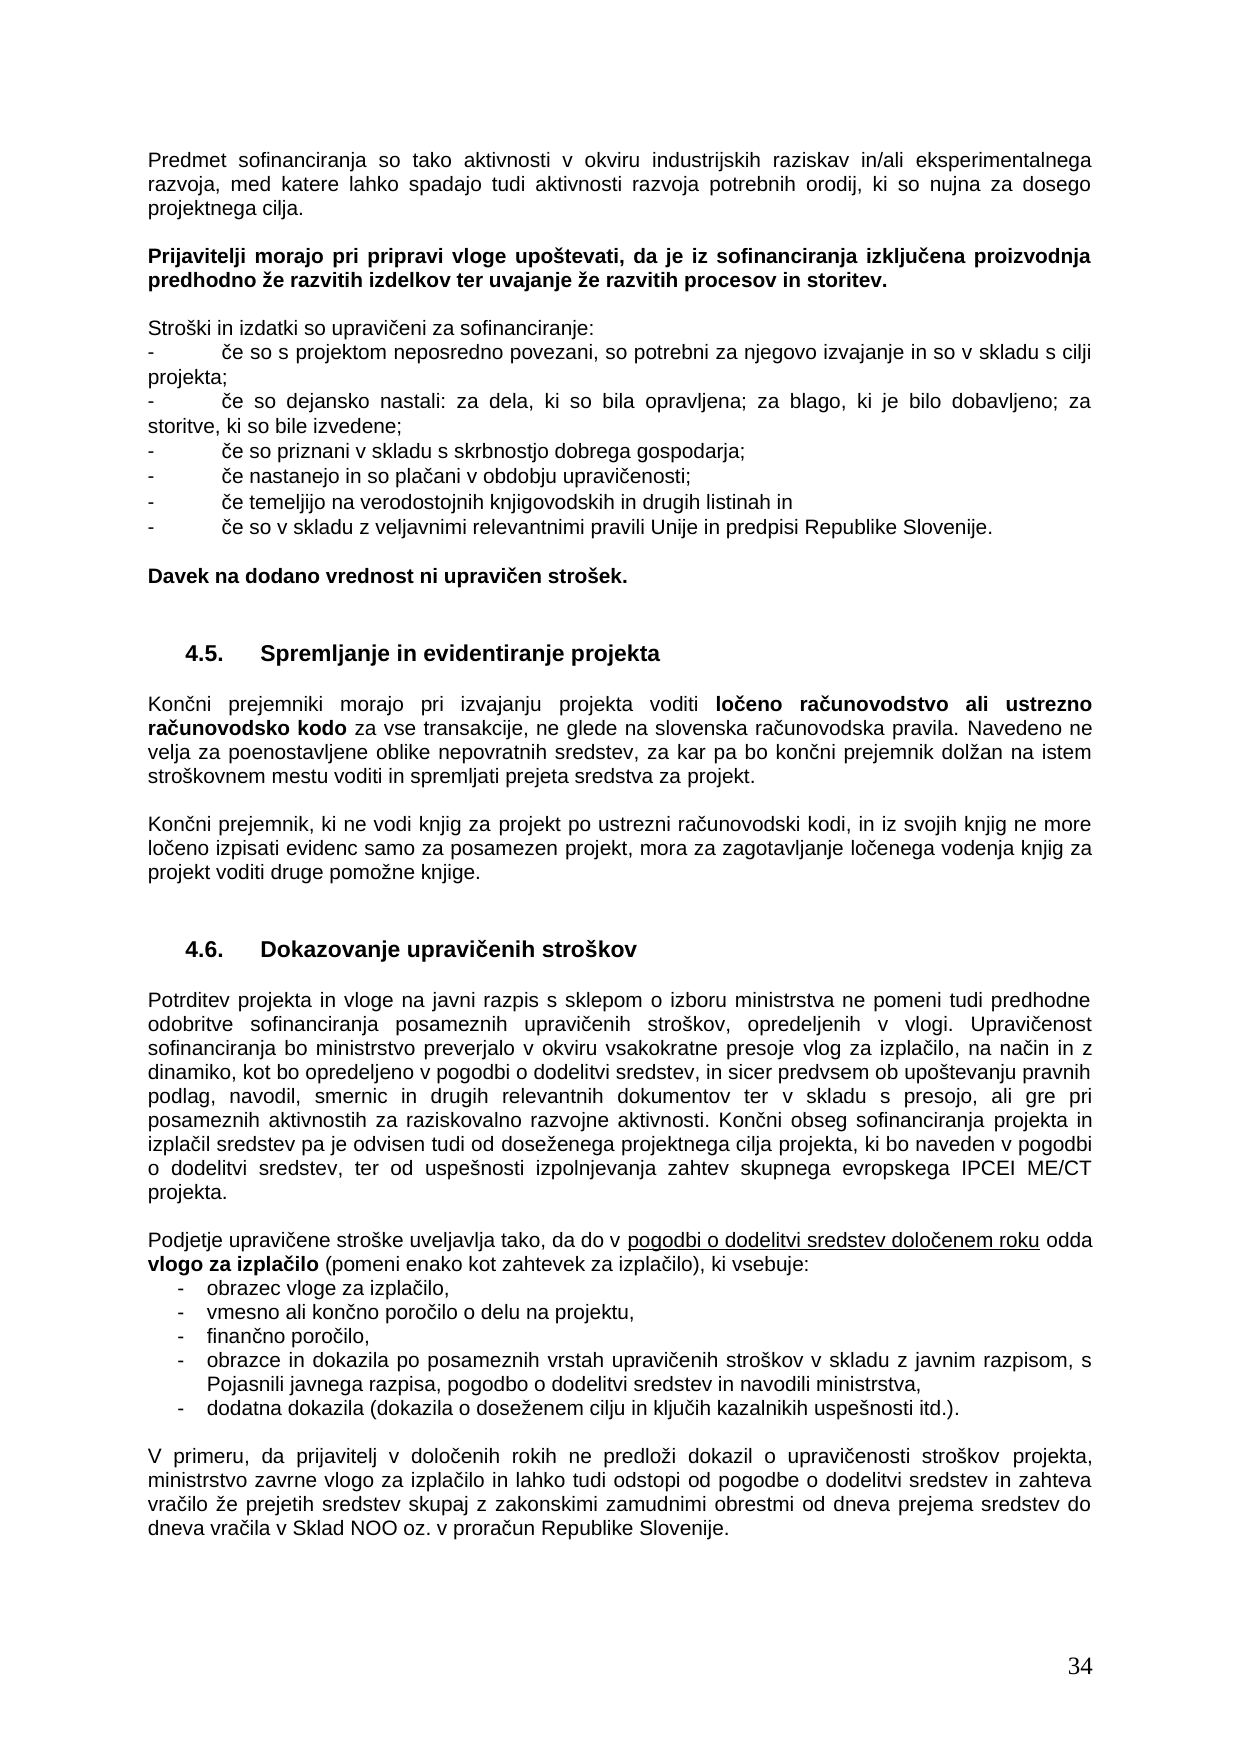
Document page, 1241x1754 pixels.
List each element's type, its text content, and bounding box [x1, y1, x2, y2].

list če temeljijo na verodostojnih knjigovodskih in drugih listinah in [148, 489, 1093, 514]
list če so s projektom neposredno povezani, so potrebni za njegovo izvajanje in so v skladu s cilji projekta; [148, 339, 1093, 389]
text Končni prejemniki morajo pri izvajanju projekta voditi ločeno računovodstvo ali ustrezno računovodsko kodo za vse transakcije, ne glede na slovenska računovodska pravila. Navedeno ne velja za poenostavljene oblike nepovratnih sredstev, za kar pa bo končni prejemnik dolžan na istem stroškovnem mestu voditi in spremljati prejeta sredstva za projekt. [148, 692, 1093, 788]
list če so v skladu z veljavnimi relevantnimi pravili Unije in predpisi Republike Slovenije. [148, 514, 1093, 540]
text Davek na dodano vrednost ni upravičen strošek. [148, 564, 1093, 588]
list če so priznani v skladu s skrbnostjo dobrega gospodarja; [148, 438, 1093, 463]
list dodatna dokazila (dokazila o doseženem cilju in ključih kazalnikih uspešnosti itd.). [177, 1396, 1093, 1419]
list če so dejansko nastali: za dela, ki so bila opravljena; za blago, ki je bilo dobavljeno; za storitve, ki so bile izvedene; [148, 389, 1093, 438]
list obrazec vloge za izplačilo, [177, 1276, 1093, 1300]
text Končni prejemnik, ki ne vodi knjig za projekt po ustrezni računovodski kodi, in iz svojih knjig ne more ločeno izpisati evidenc samo za posamezen projekt, mora za zagotavljanje ločenega vodenja knjig za projekt voditi druge pomožne knjige. [148, 812, 1093, 884]
text Potrditev projekta in vloge na javni razpis s sklepom o izboru ministrstva ne pomeni tudi predhodne odobritve sofinanciranja posameznih upravičenih stroškov, opredeljenih v vlogi. Upravičenost sofinanciranja bo ministrstvo preverjalo v okviru vsakokratne presoje vlog za izplačilo, na način in z dinamiko, kot bo opredeljeno v pogodbi o dodelitvi sredstev, in sicer predvsem ob upoštevanju pravnih podlag, navodil, smernic in drugih relevantnih dokumentov ter v skladu s presojo, ali gre pri posameznih aktivnostih za raziskovalno razvojne aktivnosti. Končni obseg sofinanciranja projekta in izplačil sredstev pa je odvisen tudi od doseženega projektnega cilja projekta, ki bo naveden v pogodbi o dodelitvi sredstev, ter od uspešnosti izpolnjevanja zahtev skupnega evropskega IPCEI ME/CT projekta. [148, 988, 1093, 1204]
subtitle Dokazovanje upravičenih stroškov [185, 936, 1093, 962]
text V primeru, da prijavitelj v določenih rokih ne predloži dokazil o upravičenosti stroškov projekta, ministrstvo zavrne vlogo za izplačilo in lahko tudi odstopi od pogodbe o dodelitvi sredstev in zahteva vračilo že prejetih sredstev skupaj z zakonskimi zamudnimi obrestmi od dneva prejema sredstev do dneva vračila v Sklad NOO oz. v proračun Republike Slovenije. [148, 1443, 1093, 1539]
text Prijavitelji morajo pri pripravi vloge upoštevati, da je iz sofinanciranja izključena proizvodnja predhodno že razvitih izdelkov ter uvajanje že razvitih procesov in storitev. [148, 243, 1093, 291]
subtitle Spremljanje in evidentiranje projekta [185, 640, 1093, 666]
list finančno poročilo, [177, 1324, 1093, 1348]
text Stroški in izdatki so upravičeni za sofinanciranje: [148, 315, 1093, 339]
list če nastanejo in so plačani v obdobju upravičenosti; [148, 463, 1093, 489]
list vmesno ali končno poročilo o delu na projektu, [177, 1300, 1093, 1324]
text Predmet sofinanciranja so tako aktivnosti v okviru industrijskih raziskav in/ali eksperimentalnega razvoja, med katere lahko spadajo tudi aktivnosti razvoja potrebnih orodij, ki so nujna za dosego projektnega cilja. [148, 148, 1093, 219]
list obrazce in dokazila po posameznih vrstah upravičenih stroškov v skladu z javnim razpisom, s Pojasnili javnega razpisa, pogodbo o dodelitvi sredstev in navodili ministrstva, [177, 1348, 1093, 1396]
text Podjetje upravičene stroške uveljavlja tako, da do v pogodbi o dodelitvi sredstev določenem roku odda vlogo za izplačilo (pomeni enako kot zahtevek za izplačilo), ki vsebuje: [148, 1228, 1093, 1276]
